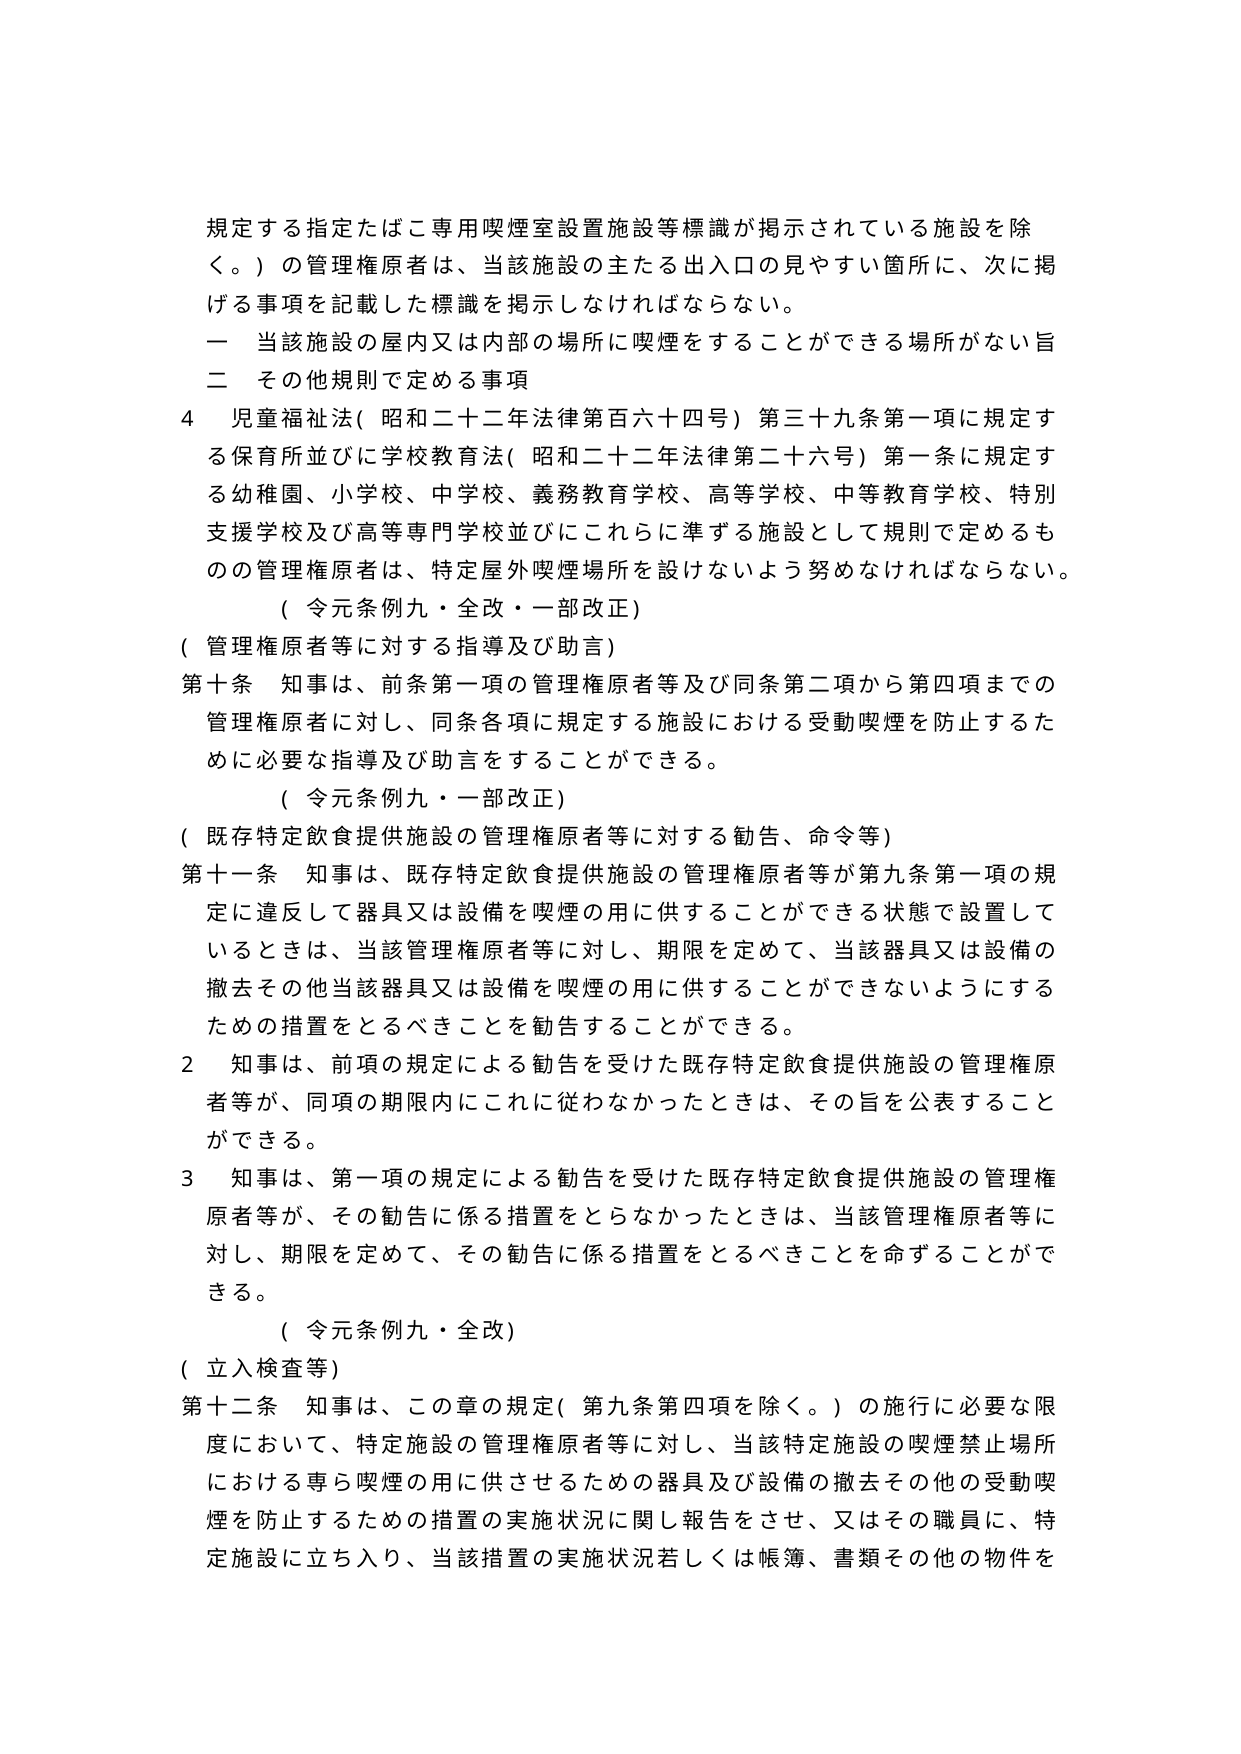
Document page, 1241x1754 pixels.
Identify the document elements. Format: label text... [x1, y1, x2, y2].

text (令元条例九・全改・一部改正) [268, 588, 1059, 626]
text (既存特定飲食提供施設の管理権原者等に対する勧告、命令等) [181, 816, 1059, 854]
text 第十条 知事は、前条第一項の管理権原者等及び同条第二項から第四項までの管理権原者に対し、同条各項に規定する施設における受動喫煙を防止するために必要な指導及び助言をすることができる。 [181, 664, 1059, 778]
text 第十一条 知事は、既存特定飲食提供施設の管理権原者等が第九条第一項の規定に違反して器具又は設備を喫煙の用に供することができる状態で設置しているときは、当該管理権原者等に対し、期限を定めて、当該器具又は設備の撤去その他当該器具又は設備を喫煙の用に供することができないようにするための措置をとるべきことを勧告することができる。 [181, 854, 1059, 1044]
text 二 その他規則で定める事項 [203, 359, 1059, 397]
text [181, 1386, 1059, 1576]
text (管理権原者等に対する指導及び助言) [181, 626, 1059, 664]
text 4 児童福祉法(昭和二十二年法律第百六十四号)第三十九条第一項に規定する保育所並びに学校教育法(昭和二十二年法律第二十六号)第一条に規定する幼稚園、小学校、中学校、義務教育学校、高等学校、中等教育学校、特別支援学校及び高等専門学校並びにこれらに準ずる施設として規則で定めるものの管理権原者は、特定屋外喫煙場所を設けないよう努めなければならない。 [181, 397, 1059, 588]
text (令元条例九・一部改正) [268, 778, 1059, 816]
text 3 知事は、第一項の規定による勧告を受けた既存特定飲食提供施設の管理権原者等が、その勧告に係る措置をとらなかったときは、当該管理権原者等に対し、期限を定めて、その勧告に係る措置をとるべきことを命ずることができる。 [181, 1158, 1059, 1310]
text 2 知事は、前項の規定による勧告を受けた既存特定飲食提供施設の管理権原者等が、同項の期限内にこれに従わなかったときは、その旨を公表することができる。 [181, 1044, 1059, 1158]
text (令元条例九・全改) [268, 1310, 1059, 1348]
text (立入検査等) [181, 1348, 1059, 1386]
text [181, 207, 1059, 321]
text 一 当該施設の屋内又は内部の場所に喫煙をすることができる場所がない旨 [203, 321, 1059, 359]
